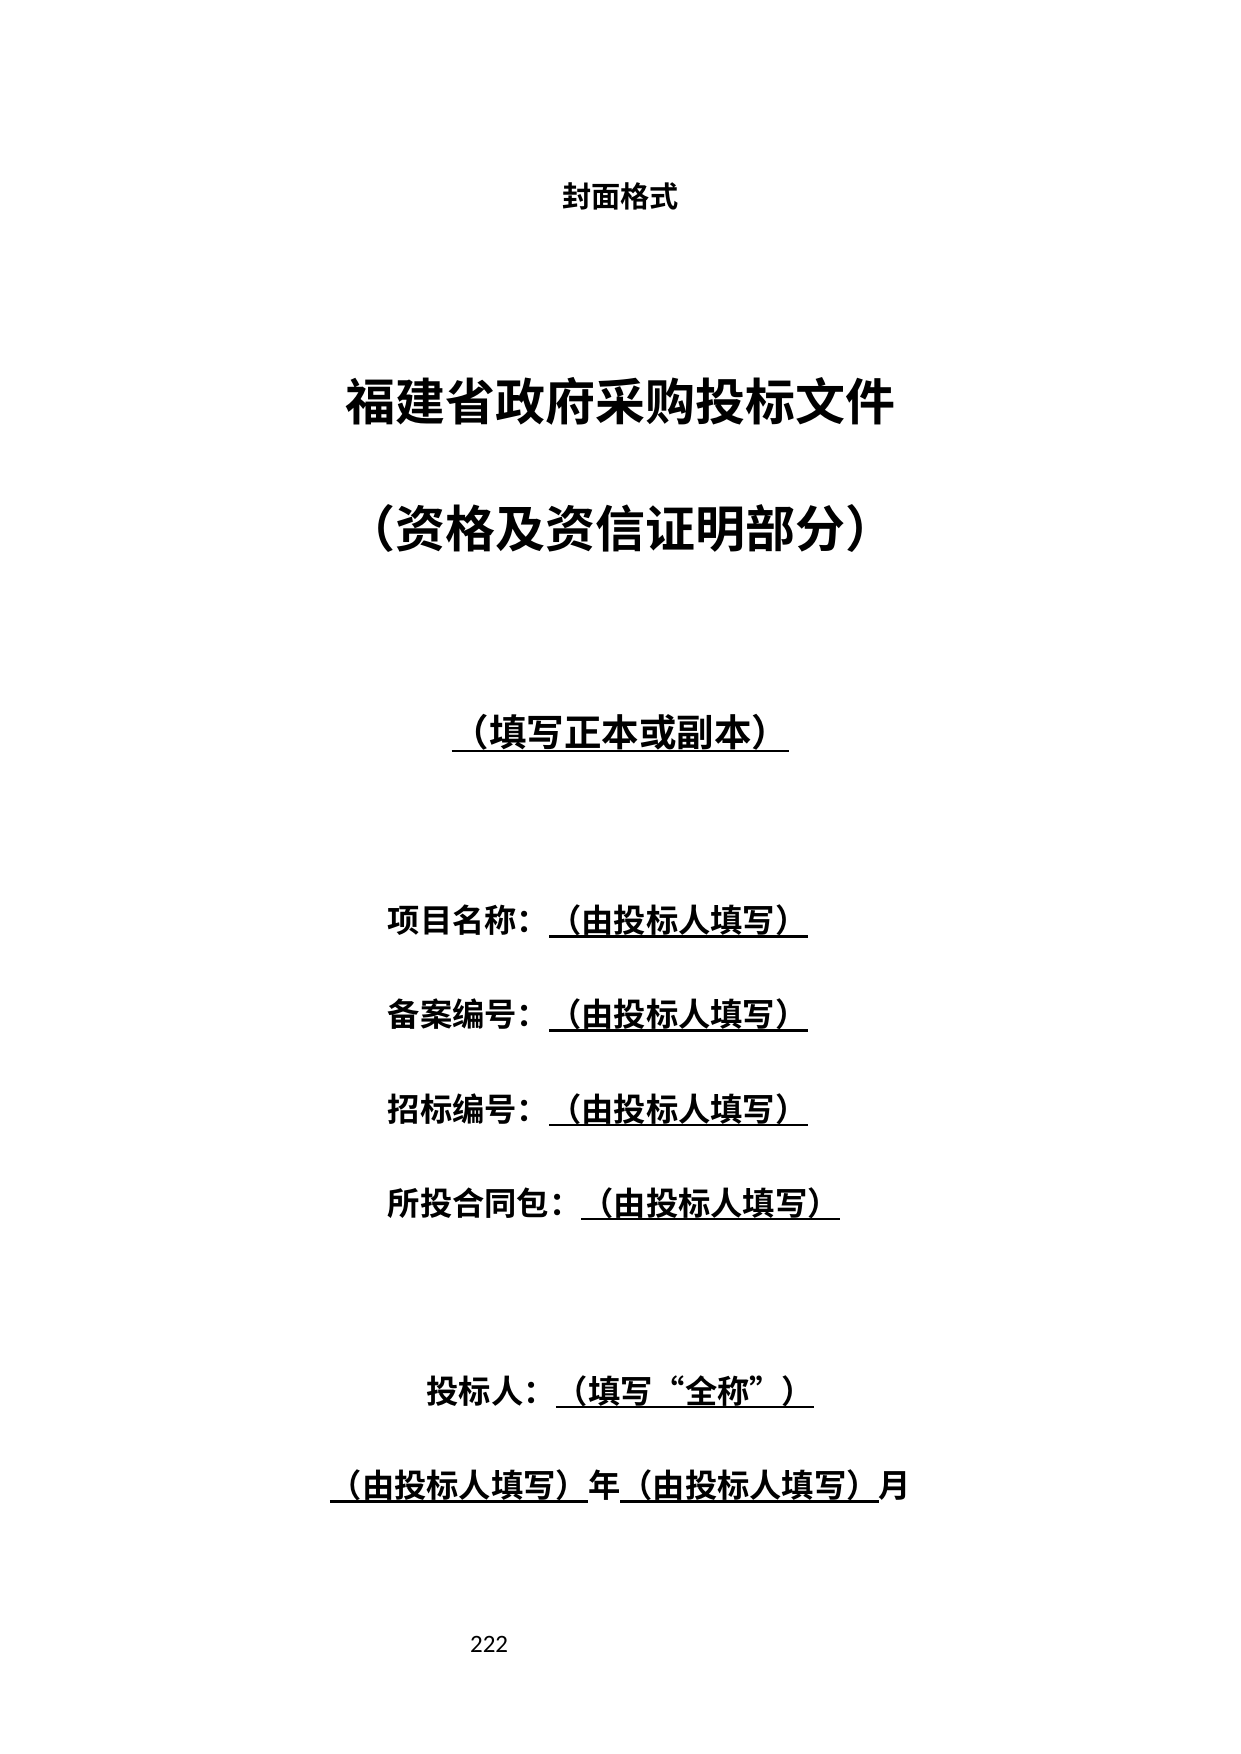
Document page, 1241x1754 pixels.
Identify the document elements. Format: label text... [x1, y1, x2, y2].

text 招标编号：（由投标人填写） [187, 1074, 1053, 1139]
text （由投标人填写）年（由投标人填写）月 [187, 1451, 1053, 1516]
text 封面格式 [187, 162, 1053, 227]
text 所投合同包：（由投标人填写） [187, 1169, 1053, 1234]
text 投标人：（填写“全称”） [187, 1357, 1053, 1422]
text （填写正本或副本） [187, 698, 1053, 763]
text 福建省政府采购投标文件 [187, 350, 1053, 448]
text 项目名称：（由投标人填写） [187, 886, 1053, 951]
text 备案编号：（由投标人填写） [187, 980, 1053, 1045]
text （资格及资信证明部分） [187, 477, 1053, 574]
